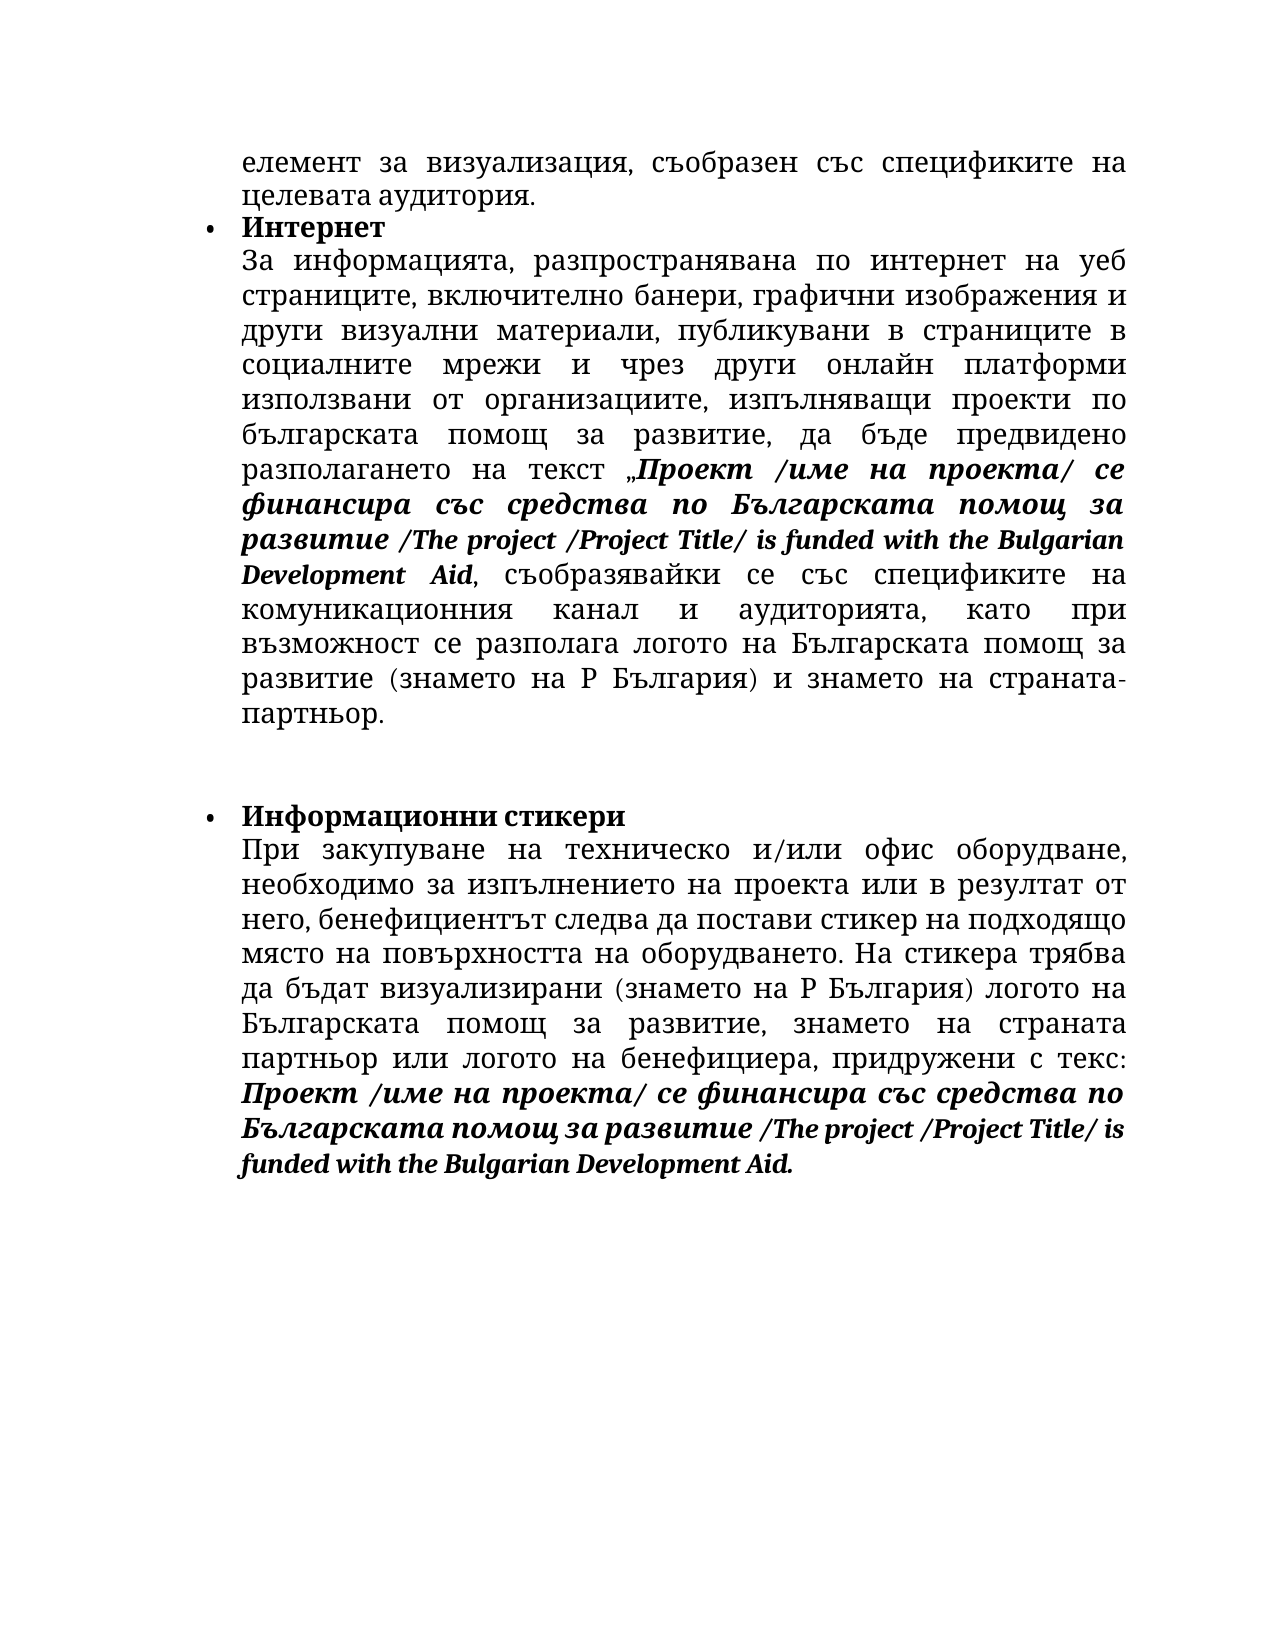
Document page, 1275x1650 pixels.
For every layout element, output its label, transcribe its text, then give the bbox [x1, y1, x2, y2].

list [204, 148, 1127, 212]
list Интернет [204, 212, 1127, 245]
text За информацията, разпространявана по интернет на уеб страниците, включително банери, графични изображения и други визуални материали, публикувани в страниците в социалните мрежи и чрез други онлайн платформи използвани от организациите, изпълняващи проекти по българската помощ за развитие, да бъде предвидено разполагането на текст „Проект /име на проекта/ се финансира със средства по Българската помощ за развитие /The project /Project Title/ is funded with the Bulgarian Development Aid, съобразявайки се със спецификите на комуникационния канал и аудиторията, като при възможност се разполага логото на Българската помощ за развитие (знамето на Р България) и знамето на страната-партньор. [241, 245, 1127, 731]
list Информационни стикери [204, 802, 1127, 834]
text При закупуване на техническо и/или офис оборудване, необходимо за изпълнението на проекта или в резултат от него, бенефициентът следва да постави стикер на подходящо място на повърхността на оборудването. На стикера трябва да бъдат визуализирани (знамето на Р България) логото на Българската помощ за развитие, знамето на страната партньор или логото на бенефициера, придружени с текс: Проект /име на проекта/ се финансира със средства по Българската помощ за развитие /The project /Project Title/ is funded with the Bulgarian Development Aid. [241, 834, 1127, 1180]
